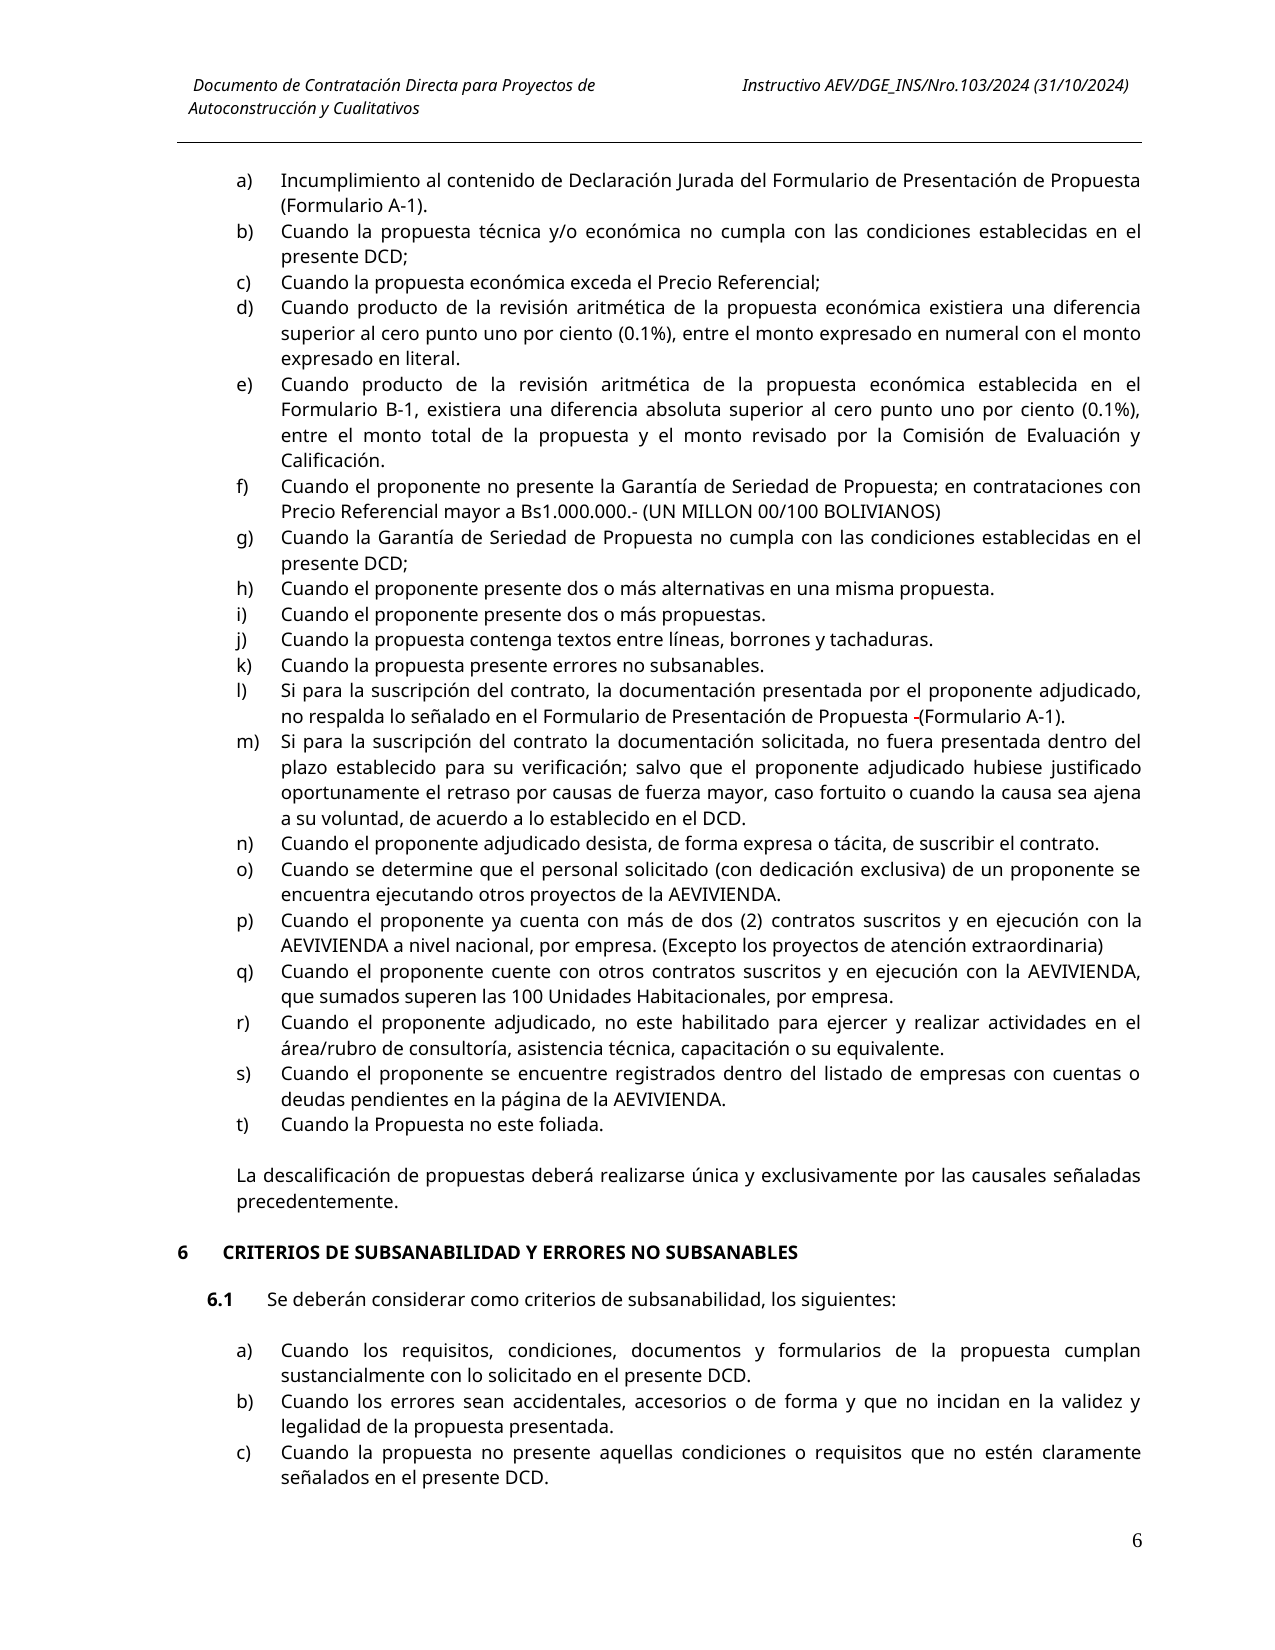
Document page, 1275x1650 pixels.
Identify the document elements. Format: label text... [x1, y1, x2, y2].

list Cuando la propuesta presente errores no subsanables. [236, 652, 1142, 677]
list Cuando los requisitos, condiciones, documentos y formularios de la propuesta cumplan sustancialmente con lo solicitado en el presente DCD. [236, 1337, 1142, 1388]
list Cuando el proponente ya cuenta con más de dos (2) contratos suscritos y en ejecución con la AEVIVIENDA a nivel nacional, por empresa. (Excepto los proyectos de atención extraordinaria) [236, 907, 1142, 958]
list Cuando la propuesta contenga textos entre líneas, borrones y tachaduras. [236, 626, 1142, 652]
list Cuando la propuesta económica exceda el Precio Referencial; [236, 269, 1142, 295]
list Cuando el proponente presente dos o más propuestas. [236, 601, 1142, 626]
list Cuando se determine que el personal solicitado (con dedicación exclusiva) de un proponente se encuentra ejecutando otros proyectos de la AEVIVIENDA. [236, 856, 1142, 907]
list Cuando la Propuesta no este foliada. [236, 1111, 1142, 1137]
list Cuando el proponente no presente la Garantía de Seriedad de Propuesta; en contrataciones con Precio Referencial mayor a Bs1.000.000.- (UN MILLON 00/100 BOLIVIANOS) [236, 473, 1142, 524]
list Cuando la propuesta no presente aquellas condiciones o requisitos que no estén claramente señalados en el presente DCD. [236, 1439, 1142, 1490]
list Cuando el proponente adjudicado, no este habilitado para ejercer y realizar actividades en el área/rubro de consultoría, asistencia técnica, capacitación o su equivalente. [236, 1009, 1142, 1060]
list Cuando la propuesta técnica y/o económica no cumpla con las condiciones establecidas en el presente DCD; [236, 218, 1142, 269]
list Cuando el proponente se encuentre registrados dentro del listado de empresas con cuentas o deudas pendientes en la página de la AEVIVIENDA. [236, 1060, 1142, 1111]
list Cuando producto de la revisión aritmética de la propuesta económica establecida en el Formulario B-1, existiera una diferencia absoluta superior al cero punto uno por ciento (0.1%), entre el monto total de la propuesta y el monto revisado por la Comisión de Evaluación y Calificación. [236, 371, 1142, 473]
list Si para la suscripción del contrato la documentación solicitada, no fuera presentada dentro del plazo establecido para su verificación; salvo que el proponente adjudicado hubiese justificado oportunamente el retraso por causas de fuerza mayor, caso fortuito o cuando la causa sea ajena a su voluntad, de acuerdo a lo establecido en el DCD. [236, 728, 1142, 831]
list Cuando los errores sean accidentales, accesorios o de forma y que no incidan en la validez y legalidad de la propuesta presentada. [236, 1388, 1142, 1439]
list Si para la suscripción del contrato, la documentación presentada por el proponente adjudicado, no respalda lo señalado en el Formulario de Presentación de Propuesta (Formulario A-1). [236, 677, 1142, 728]
list Incumplimiento al contenido de Declaración Jurada del Formulario de Presentación de Propuesta (Formulario A-1). [236, 167, 1142, 218]
list Cuando el proponente cuente con otros contratos suscritos y en ejecución con la AEVIVIENDA, que sumados superen las 100 Unidades Habitacionales, por empresa. [236, 958, 1142, 1009]
list Cuando el proponente presente dos o más alternativas en una misma propuesta. [236, 575, 1142, 601]
list Cuando la Garantía de Seriedad de Propuesta no cumpla con las condiciones establecidas en el presente DCD; [236, 524, 1142, 575]
list Cuando el proponente adjudicado desista, de forma expresa o tácita, de suscribir el contrato. [236, 831, 1142, 856]
list Cuando producto de la revisión aritmética de la propuesta económica existiera una diferencia superior al cero punto uno por ciento (0.1%), entre el monto expresado en numeral con el monto expresado en literal. [236, 295, 1142, 371]
list Se deberán considerar como criterios de subsanabilidad, los siguientes: [207, 1286, 1142, 1312]
list CRITERIOS DE SUBSANABILIDAD Y ERRORES NO SUBSANABLES [177, 1239, 1142, 1264]
list La descalificación de propuestas deberá realizarse única y exclusivamente por las causales señaladas precedentemente. [236, 1162, 1142, 1213]
